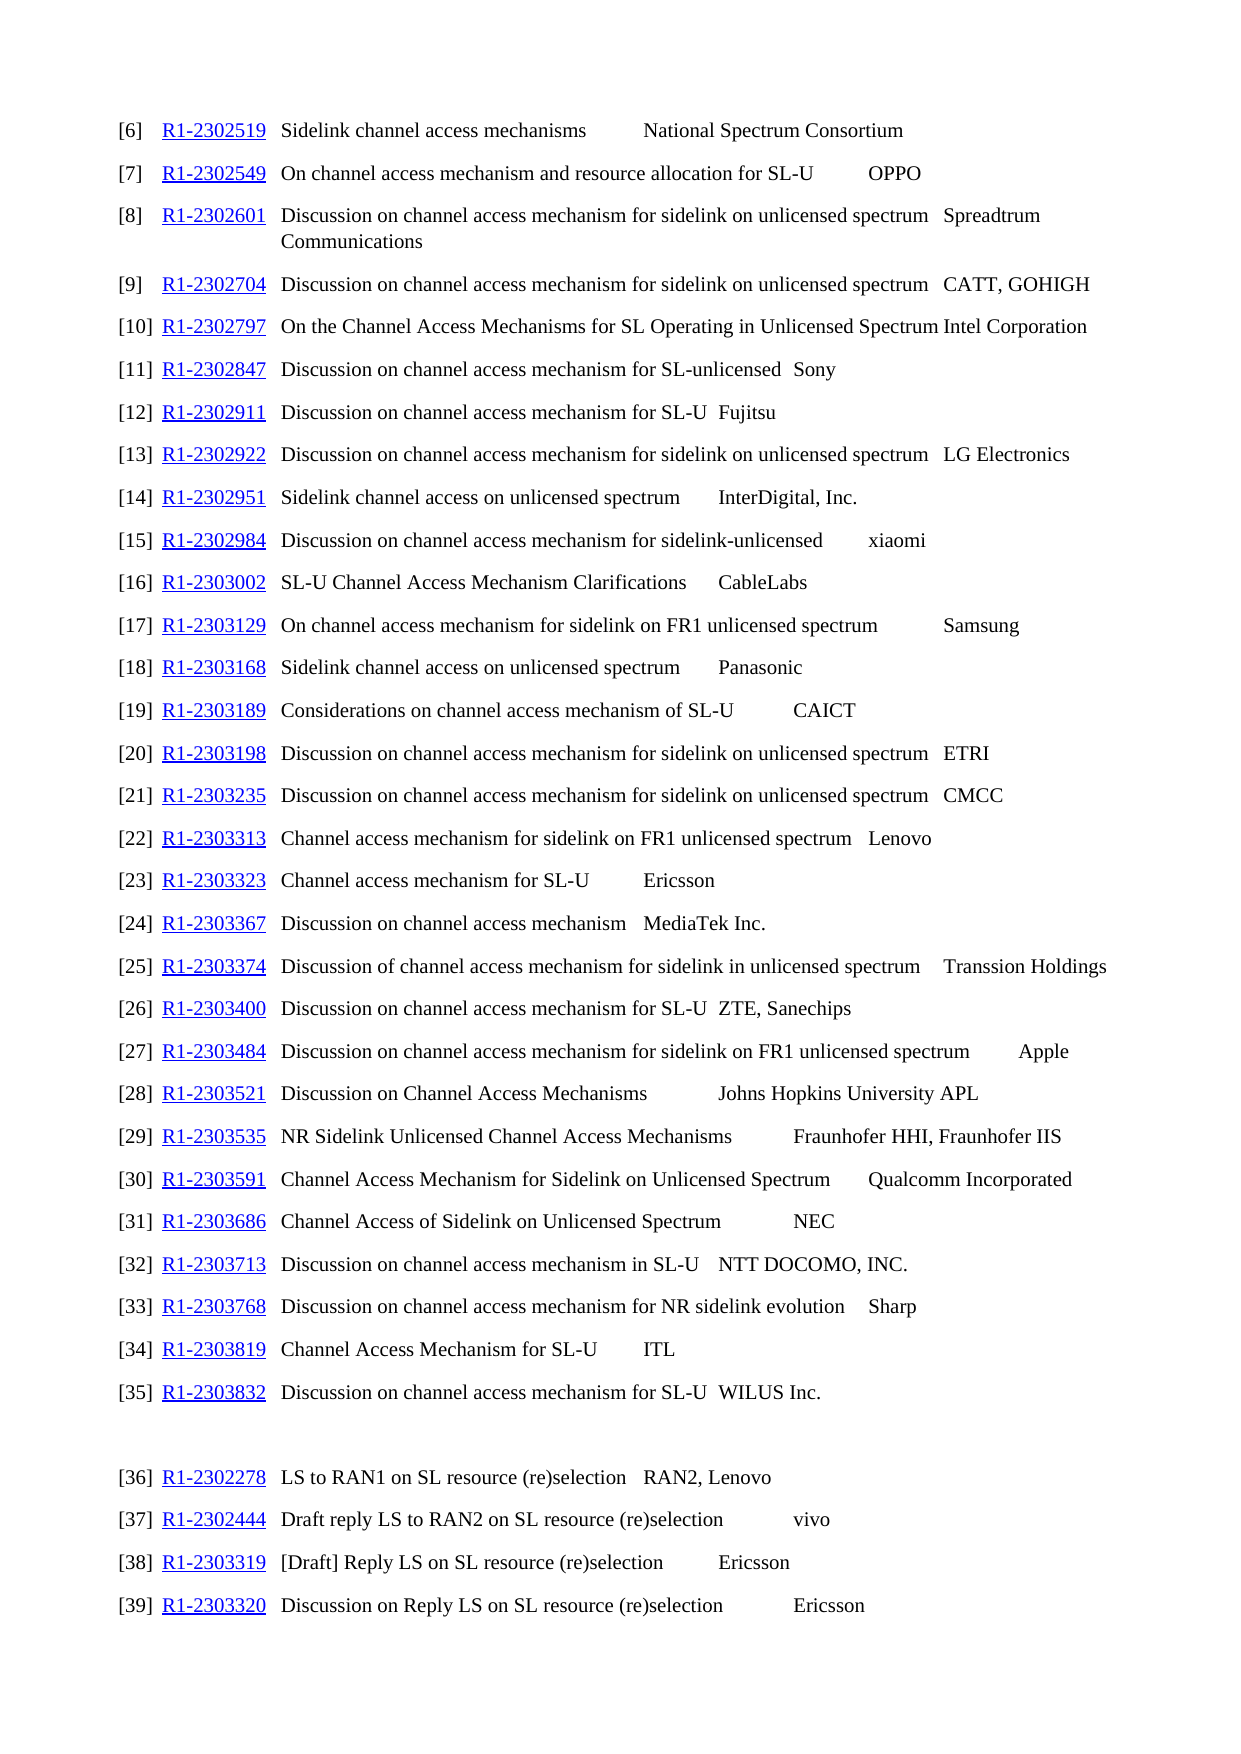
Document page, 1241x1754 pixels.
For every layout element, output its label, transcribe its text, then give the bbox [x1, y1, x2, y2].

list R1-2303320 Discussion on Reply LS on SL resource (re)selection Ericsson [118, 1593, 1122, 1617]
list R1-2302549 On channel access mechanism and resource allocation for SL-U OPPO [118, 161, 1122, 185]
list R1-2302797 On the Channel Access Mechanisms for SL Operating in Unlicensed Spectrum Intel Corporation [118, 314, 1122, 338]
list R1-2302278 LS to RAN1 on SL resource (re)selection RAN2, Lenovo [118, 1465, 1122, 1489]
list R1-2303832 Discussion on channel access mechanism for SL-U WILUS Inc. [118, 1379, 1122, 1404]
list R1-2303713 Discussion on channel access mechanism in SL-U NTT DOCOMO, INC. [118, 1252, 1122, 1276]
list R1-2303521 Discussion on Channel Access Mechanisms Johns Hopkins University APL [118, 1081, 1122, 1105]
list R1-2303002 SL-U Channel Access Mechanism Clarifications CableLabs [118, 570, 1122, 594]
list R1-2302951 Sidelink channel access on unlicensed spectrum InterDigital, Inc. [118, 485, 1122, 509]
list R1-2302519 Sidelink channel access mechanisms National Spectrum Consortium [118, 118, 1122, 142]
list R1-2303323 Channel access mechanism for SL-U Ericsson [118, 868, 1122, 892]
list R1-2303168 Sidelink channel access on unlicensed spectrum Panasonic [118, 655, 1122, 679]
list R1-2303313 Channel access mechanism for sidelink on FR1 unlicensed spectrum Lenovo [118, 826, 1122, 850]
list R1-2303189 Considerations on channel access mechanism of SL-U CAICT [118, 698, 1122, 722]
list R1-2303484 Discussion on channel access mechanism for sidelink on FR1 unlicensed spectrum Apple [118, 1039, 1122, 1063]
list R1-2303319 [Draft] Reply LS on SL resource (re)selection Ericsson [118, 1550, 1122, 1574]
list R1-2303129 On channel access mechanism for sidelink on FR1 unlicensed spectrum Samsung [118, 613, 1122, 637]
list R1-2303591 Channel Access Mechanism for Sidelink on Unlicensed Spectrum Qualcomm Incorporated [118, 1167, 1122, 1191]
list R1-2303198 Discussion on channel access mechanism for sidelink on unlicensed spectrum ETRI [118, 741, 1122, 764]
list R1-2303535 NR Sidelink Unlicensed Channel Access Mechanisms Fraunhofer HHI, Fraunhofer IIS [118, 1124, 1122, 1148]
list R1-2302847 Discussion on channel access mechanism for SL-unlicensed Sony [118, 357, 1122, 381]
list R1-2303686 Channel Access of Sidelink on Unlicensed Spectrum NEC [118, 1209, 1122, 1233]
list R1-2303768 Discussion on channel access mechanism for NR sidelink evolution Sharp [118, 1294, 1122, 1318]
list R1-2302984 Discussion on channel access mechanism for sidelink-unlicensed xiaomi [118, 527, 1122, 552]
list R1-2303367 Discussion on channel access mechanism MediaTek Inc. [118, 911, 1122, 935]
list R1-2302444 Draft reply LS to RAN2 on SL resource (re)selection vivo [118, 1507, 1122, 1531]
list R1-2303235 Discussion on channel access mechanism for sidelink on unlicensed spectrum CMCC [118, 783, 1122, 807]
list R1-2302911 Discussion on channel access mechanism for SL-U Fujitsu [118, 400, 1122, 424]
list R1-2302704 Discussion on channel access mechanism for sidelink on unlicensed spectrum CATT, GOHIGH [118, 272, 1122, 296]
list R1-2303400 Discussion on channel access mechanism for SL-U ZTE, Sanechips [118, 996, 1122, 1020]
list R1-2303374 Discussion of channel access mechanism for sidelink in unlicensed spectrum Transsion Holdings [118, 953, 1122, 978]
list R1-2302922 Discussion on channel access mechanism for sidelink on unlicensed spectrum LG Electronics [118, 442, 1122, 466]
list R1-2303819 Channel Access Mechanism for SL-U ITL [118, 1337, 1122, 1361]
list R1-2302601 Discussion on channel access mechanism for sidelink on unlicensed spectrum Spreadtrum Communications [118, 203, 1122, 253]
